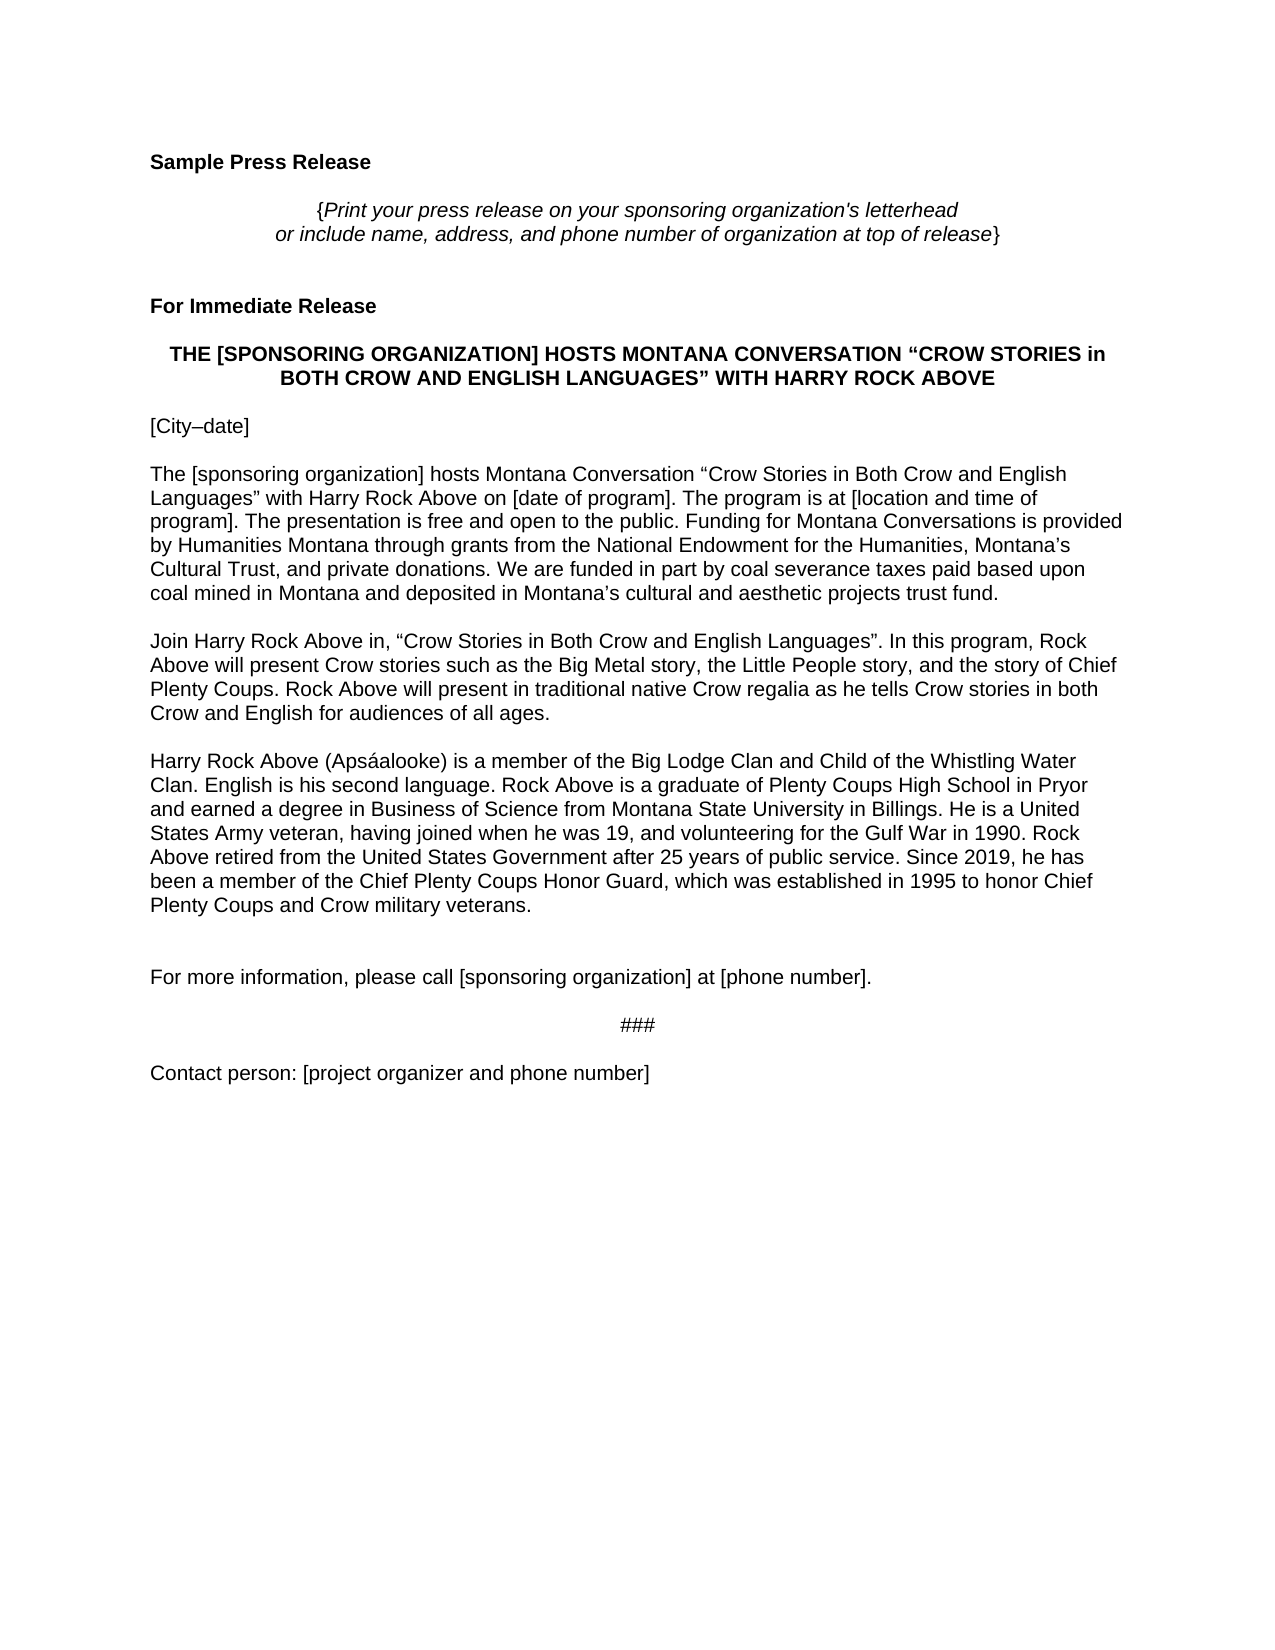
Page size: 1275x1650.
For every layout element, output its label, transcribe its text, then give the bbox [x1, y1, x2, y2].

text ### [150, 1012, 1125, 1036]
text The [sponsoring organization] hosts Montana Conversation “Crow Stories in Both Crow and English Languages” with Harry Rock Above on [date of program]. The program is at [location and time of program]. The presentation is free and open to the public. Funding for Montana Conversations is provided by Humanities Montana through grants from the National Endowment for the Humanities, Montana’s Cultural Trust, and private donations. We are funded in part by coal severance taxes paid based upon coal mined in Montana and deposited in Montana’s cultural and aesthetic projects trust fund. [150, 461, 1125, 605]
text Contact person: [project organizer and phone number] [150, 1060, 1125, 1084]
text For Immediate Release [150, 294, 1125, 318]
text or include name, address, and phone number of organization at top of release} [150, 222, 1125, 246]
text For more information, please call [sponsoring organization] at [phone number]. [150, 964, 1125, 988]
text Sample Press Release [150, 150, 1125, 174]
text Harry Rock Above (Apsáalooke) is a member of the Big Lodge Clan and Child of the Whistling Water Clan. English is his second language. Rock Above is a graduate of Plenty Coups High School in Pryor and earned a degree in Business of Science from Montana State University in Billings. He is a United States Army veteran, having joined when he was 19, and volunteering for the Gulf War in 1990. Rock Above retired from the United States Government after 25 years of public service. Since 2019, he has been a member of the Chief Plenty Coups Honor Guard, which was established in 1995 to honor Chief Plenty Coups and Crow military veterans. [150, 749, 1125, 917]
text THE [SPONSORING ORGANIZATION] HOSTS MONTANA CONVERSATION “CROW STORIES in BOTH CROW AND ENGLISH LANGUAGES” WITH HARRY ROCK ABOVE [150, 342, 1125, 389]
text [City–date] [150, 413, 1125, 437]
text {Print your press release on your sponsoring organization's letterhead [150, 198, 1125, 222]
text Join Harry Rock Above in, “Crow Stories in Both Crow and English Languages”. In this program, Rock Above will present Crow stories such as the Big Metal story, the Little People story, and the story of Chief Plenty Coups. Rock Above will present in traditional native Crow regalia as he tells Crow stories in both Crow and English for audiences of all ages. [150, 629, 1125, 725]
